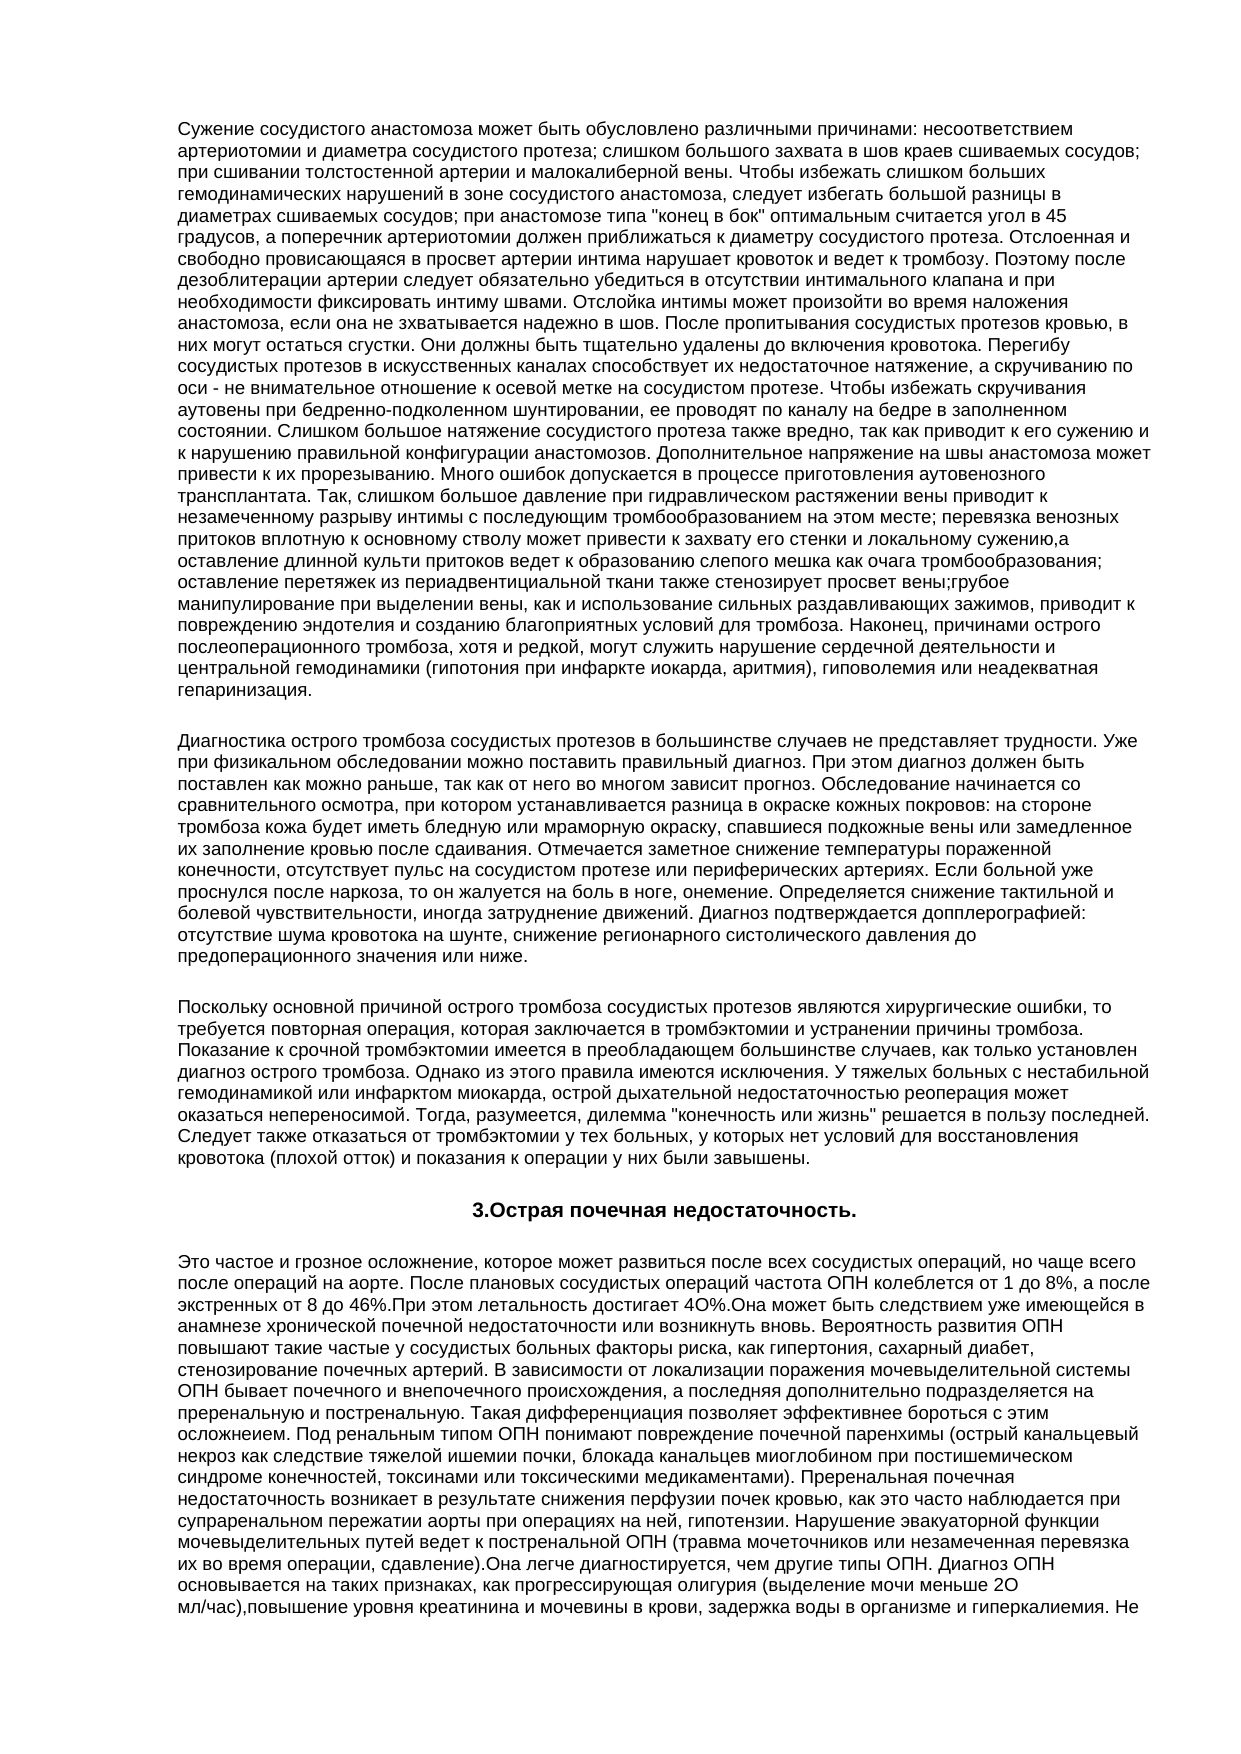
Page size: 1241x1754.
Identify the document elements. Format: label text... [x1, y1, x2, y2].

text Сужение сосудистого анастомоза может быть обусловлено различными причинами: несоответствием артериотомии и диаметра сосудистого протеза; слишком большого захвата в шов краев сшиваемых сосудов; при сшивании толстостенной артерии и малокалиберной вены. Чтобы избежать слишком больших гемодинамических нарушений в зоне сосудистого анастомоза, следует избегать большой разницы в диаметрах сшиваемых сосудов; при анастомозе типа "конец в бок" оптимальным считается угол в 45 градусов, а поперечник артериотомии должен приближаться к диаметру сосудистого протеза. Отслоенная и свободно провисающаяся в просвет артерии интима нарушает кровоток и ведет к тромбозу. Поэтому после дезоблитерации артерии следует обязательно убедиться в отсутствии интимального клапана и при необходимости фиксировать интиму швами. Отслойка интимы может произойти во время наложения анастомоза, если она не зхватывается надежно в шов. После пропитывания сосудистых протезов кровью, в них могут остаться сгустки. Они должны быть тщательно удалены до включения кровотока. Перегибу сосудистых протезов в искусственных каналах способствует их недостаточное натяжение, а скручиванию по оси - не внимательное отношение к осевой метке на сосудистом протезе. Чтобы избежать скручивания аутовены при бедренно-подколенном шунтировании, ее проводят по каналу на бедре в заполненном состоянии. Слишком большое натяжение сосудистого протеза также вредно, так как приводит к его сужению и к нарушению правильной конфигурации анастомозов. Дополнительное напряжение на швы анастомоза может привести к их прорезыванию. Много ошибок допускается в процессе приготовления аутовенозного трансплантата. Так, слишком большое давление при гидравлическом растяжении вены приводит к незамеченному разрыву интимы с последующим тромбообразованием на этом месте; перевязка венозных притоков вплотную к основному стволу может привести к захвату его стенки и локальному сужению,а оставление длинной культи притоков ведет к образованию слепого мешка как очага тромбообразования; оставление перетяжек из периадвентициальной ткани также стенозирует просвет вены;грубое манипулирование при выделении вены, как и использование сильных раздавливающих зажимов, приводит к повреждению эндотелия и созданию благоприятных условий для тромбоза. Наконец, причинами острого послеоперационного тромбоза, хотя и редкой, могут служить нарушение сердечной деятельности и центральной гемодинамики (гипотония при инфаркте иокарда, аритмия), гиповолемия или неадекватная гепаринизация. [177, 118, 1152, 700]
subtitle 3.Острая почечная недостаточность. [177, 1197, 1152, 1221]
text Поскольку основной причиной острого тромбоза сосудистых протезов являются хирургические ошибки, то требуется повторная операция, которая заключается в тромбэктомии и устранении причины тромбоза. Показание к срочной тромбэктомии имеется в преобладающем большинстве случаев, как только установлен диагноз острого тромбоза. Однако из этого правила имеются исключения. У тяжелых больных с нестабильной гемодинамикой или инфарктом миокарда, острой дыхательной недостаточностью реоперация может оказаться непереносимой. Тогда, разумеется, дилемма "конечность или жизнь" решается в пользу последней. Следует также отказаться от тромбэктомии у тех больных, у которых нет условий для восстановления кровотока (плохой отток) и показания к операции у них были завышены. [177, 996, 1152, 1168]
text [177, 1251, 1152, 1617]
text Диагностика острого тромбоза сосудистых протезов в большинстве случаев не представляет трудности. Уже при физикальном обследовании можно поставить правильный диагноз. При этом диагноз должен быть поставлен как можно раньше, так как от него во многом зависит прогноз. Обследование начинается со сравнительного осмотра, при котором устанавливается разница в окраске кожных покровов: на стороне тромбоза кожа будет иметь бледную или мраморную окраску, спавшиеся подкожные вены или замедленное их заполнение кровью после сдаивания. Отмечается заметное снижение температуры пораженной конечности, отсутствует пульс на сосудистом протезе или периферических артериях. Если больной уже проснулся после наркоза, то он жалуется на боль в ноге, онемение. Определяется снижение тактильной и болевой чувствительности, иногда затруднение движений. Диагноз подтверждается допплерографией: отсутствие шума кровотока на шунте, снижение регионарного систолического давления до предоперационного значения или ниже. [177, 729, 1152, 967]
